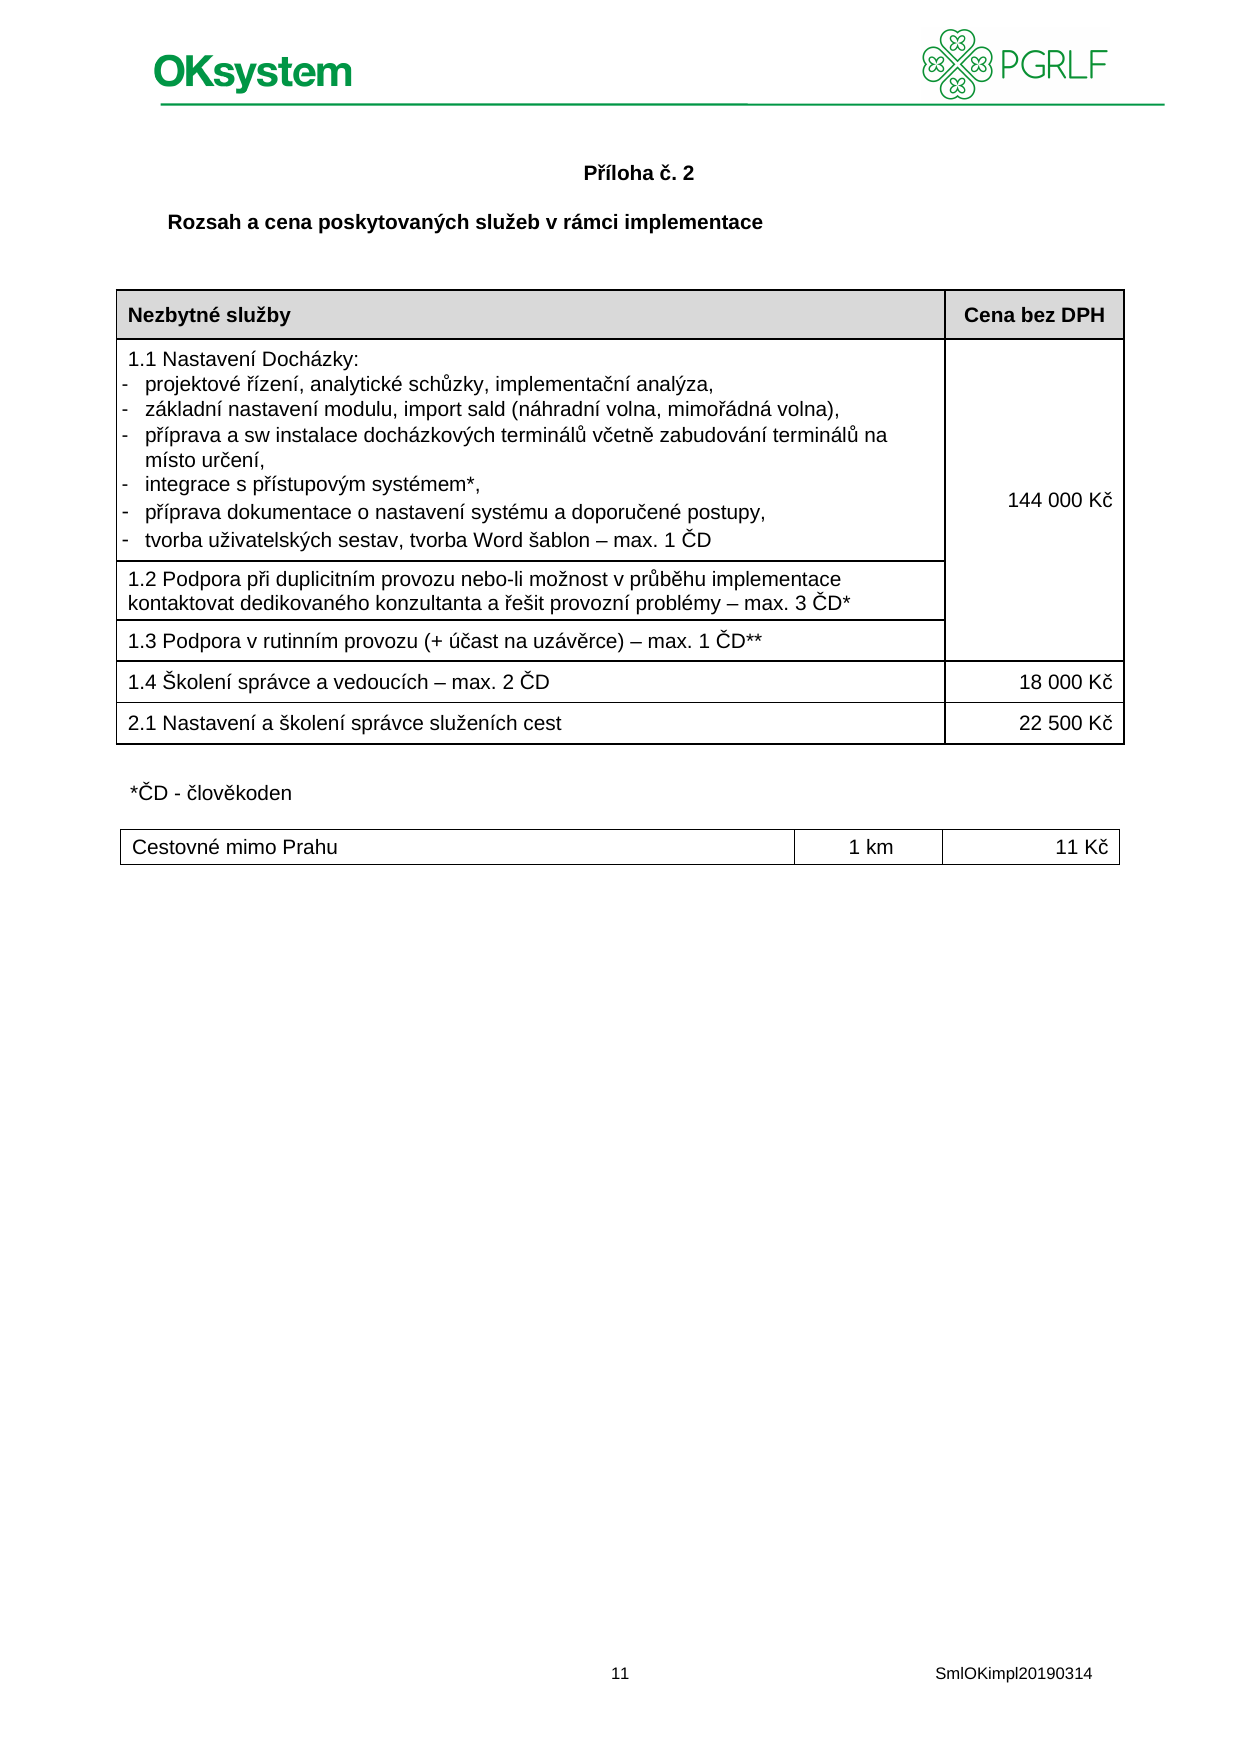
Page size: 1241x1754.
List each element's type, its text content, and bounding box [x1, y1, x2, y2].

table_cell 1.1 Nastavení Docházky: projektové řízení, analytické schůzky, implementační analýza, základní nastavení modulu, import sald (náhradní volna, mimořádná volna), příprava a sw instalace docházkových terminálů včetně zabudování terminálů na místo určení, integrace s přístupovým systémem*, příprava dokumentace o nastavení systému a doporučené postupy, tvorba uživatelských sestav, tvorba Word šablon – max. 1 ČD [117, 340, 944, 560]
table_header Cestovné mimo Prahu [121, 830, 794, 864]
table_cell 144 000 Kč [946, 340, 1123, 660]
table_cell 1.4 Školení správce a vedoucích – max. 2 ČD [117, 662, 944, 702]
picture [147, 40, 353, 107]
table_cell 22 500 Kč [946, 703, 1123, 743]
table_cell 18 000 Kč [946, 662, 1123, 702]
table_header 1 km [795, 830, 942, 864]
table_cell 1.3 Podpora v rutinním provozu (+ účast na uzávěrce) – max. 1 ČD** [117, 621, 944, 660]
subtitle Příloha č. 2 [167, 161, 1110, 185]
table_header 11 Kč [943, 830, 1119, 864]
table_cell 2.1 Nastavení a školení správce služeních cest [117, 703, 944, 743]
picture [921, 27, 1111, 102]
table_header Cena bez DPH [946, 291, 1123, 338]
table_cell 1.2 Podpora při duplicitním provozu nebo-li možnost v průběhu implementace kontaktovat dedikovaného konzultanta a řešit provozní problémy – max. 3 ČD* [117, 562, 944, 619]
text *ČD - člověkoden [130, 781, 1110, 805]
subtitle Rozsah a cena poskytovaných služeb v rámci implementace [167, 210, 1110, 234]
table_header Nezbytné služby [117, 291, 944, 338]
